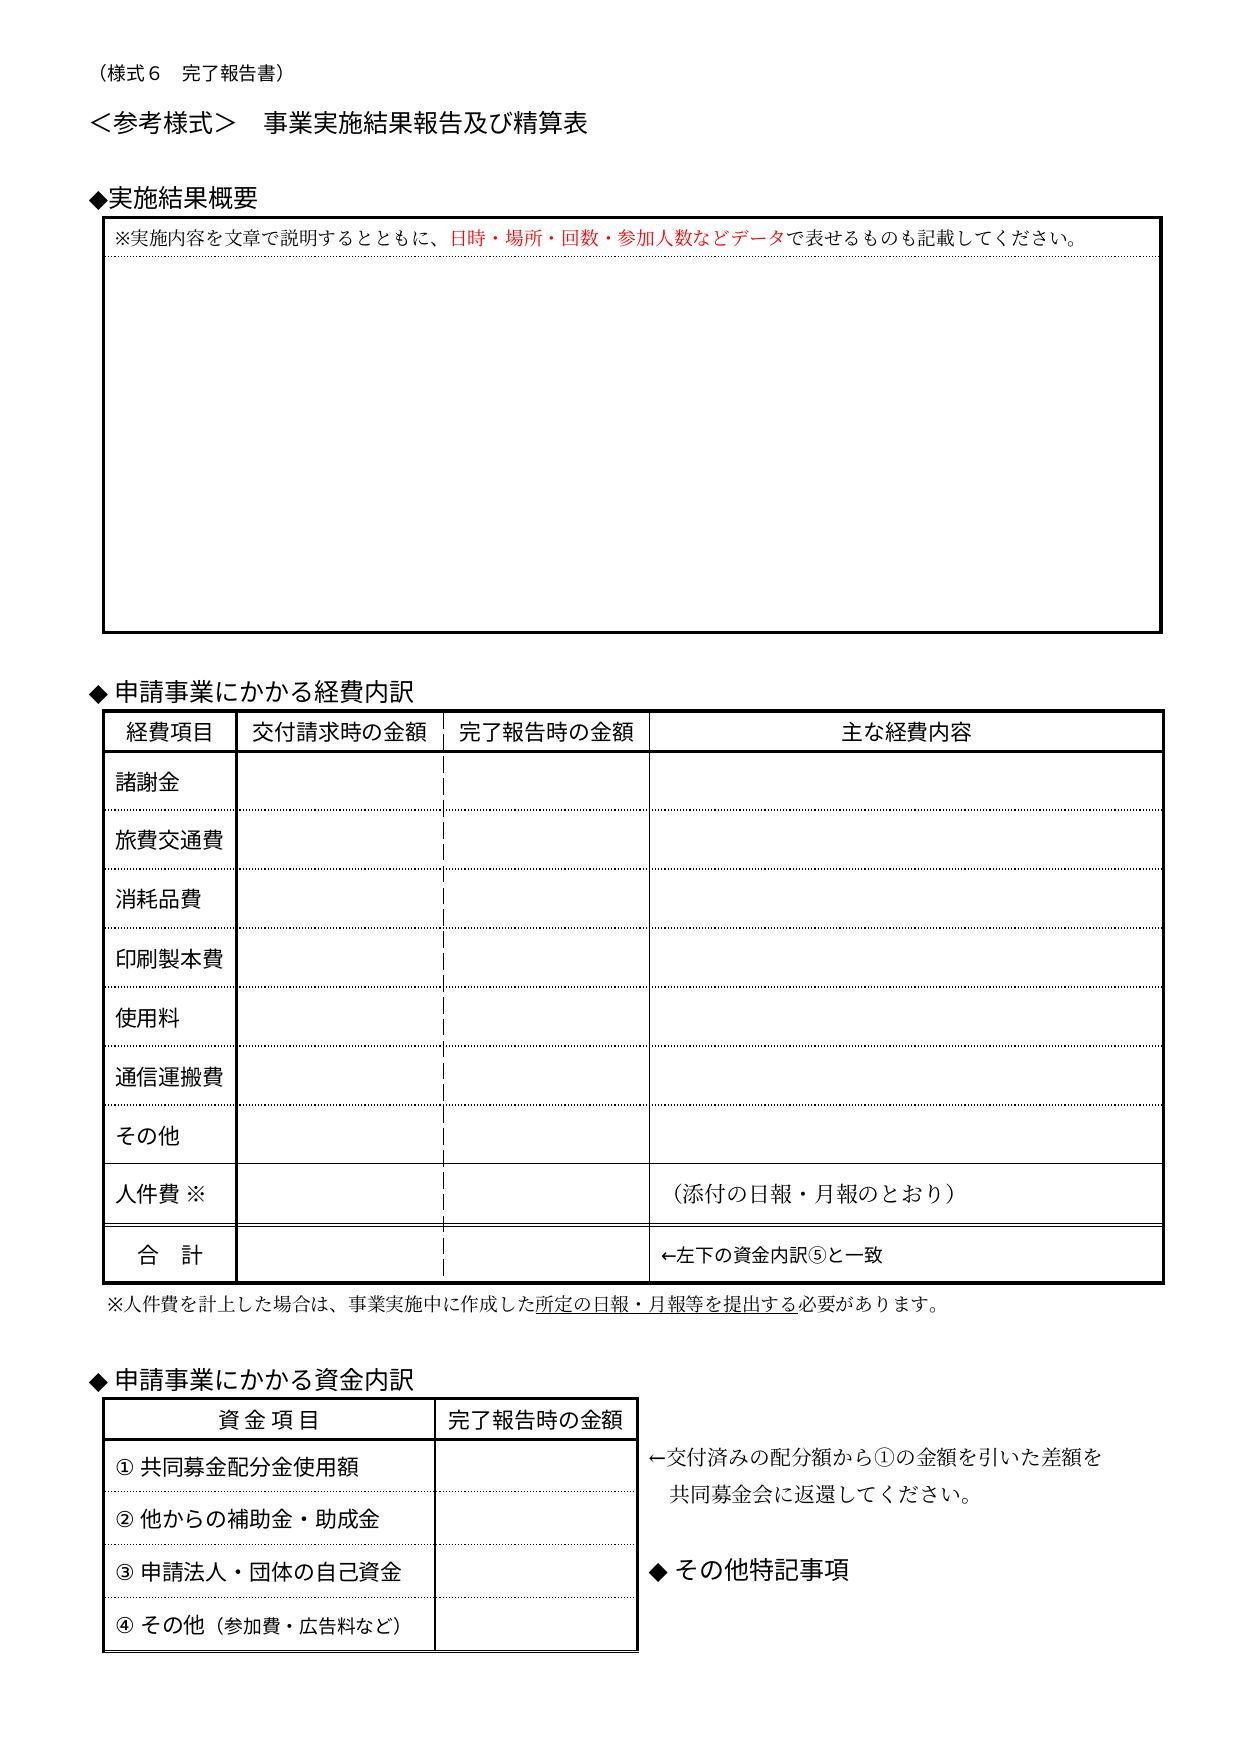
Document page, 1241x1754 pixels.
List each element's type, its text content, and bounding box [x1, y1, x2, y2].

table_cell [238, 1104, 443, 1163]
table_cell [650, 1045, 1162, 1104]
table_cell [238, 927, 443, 986]
table_cell [238, 868, 443, 927]
table_cell [443, 868, 649, 927]
table_cell [650, 986, 1162, 1045]
table_cell [443, 753, 649, 809]
table_cell ③ 申請法人・団体の自己資金 [105, 1544, 434, 1597]
table_cell [650, 809, 1162, 868]
table_cell [443, 1104, 649, 1163]
table_cell [443, 1227, 649, 1281]
table_cell 人件費 ※ [105, 1164, 235, 1222]
table_cell [443, 986, 649, 1045]
text ◆実施結果概要 [89, 178, 1152, 216]
table_cell 消耗品費 [105, 868, 235, 927]
table_cell [238, 986, 443, 1045]
table_cell 合 計 [105, 1227, 235, 1281]
table_cell （添付の日報・月報のとおり） [650, 1164, 1162, 1222]
table_cell ② 他からの補助金・助成金 [105, 1491, 434, 1544]
table_cell [105, 256, 1159, 631]
table_header 経費項目 [105, 713, 235, 750]
table_cell [436, 1441, 636, 1491]
table_header 完了報告時の金額 [443, 713, 649, 750]
table_cell 使用料 [105, 986, 235, 1045]
table_cell 諸謝金 [105, 753, 235, 809]
table_cell 通信運搬費 [105, 1045, 235, 1104]
table_header ※実施内容を文章で説明するとともに、日時・場所・回数・参加人数などデータで表せるものも記載してください。 [105, 219, 1159, 256]
table_header ←交付済みの配分額から①の金額を引いた差額を 共同募金会に返還してください。 ◆ その他特記事項 [639, 1397, 1167, 1650]
table_cell [436, 1544, 636, 1597]
table_cell [443, 809, 649, 868]
table_cell [443, 1045, 649, 1104]
table_cell その他 [105, 1104, 235, 1163]
table_cell [238, 809, 443, 868]
table_cell [650, 1104, 1162, 1163]
text ◆ 申請事業にかかる資金内訳 [89, 1359, 1152, 1397]
table_cell [238, 1164, 443, 1222]
table_cell [238, 1045, 443, 1104]
table_cell [238, 1227, 443, 1281]
text ◆ 申請事業にかかる経費内訳 [89, 672, 1152, 709]
table_header 資 金 項 目 [105, 1400, 434, 1438]
table_header 交付請求時の金額 [238, 713, 443, 750]
table_cell ① 共同募金配分金使用額 [105, 1441, 434, 1491]
table_header 主な経費内容 [650, 713, 1162, 750]
table_cell [436, 1597, 636, 1650]
text ＜参考様式＞ 事業実施結果報告及び精算表 [89, 103, 1152, 141]
text ※人件費を計上した場合は、事業実施中に作成した所定の日報・月報等を提出する必要があります。 [89, 1284, 1152, 1322]
table_cell 印刷製本費 [105, 927, 235, 986]
table_cell 旅費交通費 [105, 809, 235, 868]
table_cell [238, 753, 443, 809]
table_cell [650, 753, 1162, 809]
table_cell [650, 868, 1162, 927]
table_cell [443, 1164, 649, 1222]
table_cell [650, 927, 1162, 986]
table_cell [443, 927, 649, 986]
table_cell [436, 1491, 636, 1544]
table_cell ←左下の資金内訳⑤と一致 [650, 1227, 1162, 1281]
table_header 完了報告時の金額 [436, 1400, 636, 1438]
table_cell ④ その他（参加費・広告料など） [105, 1597, 434, 1650]
